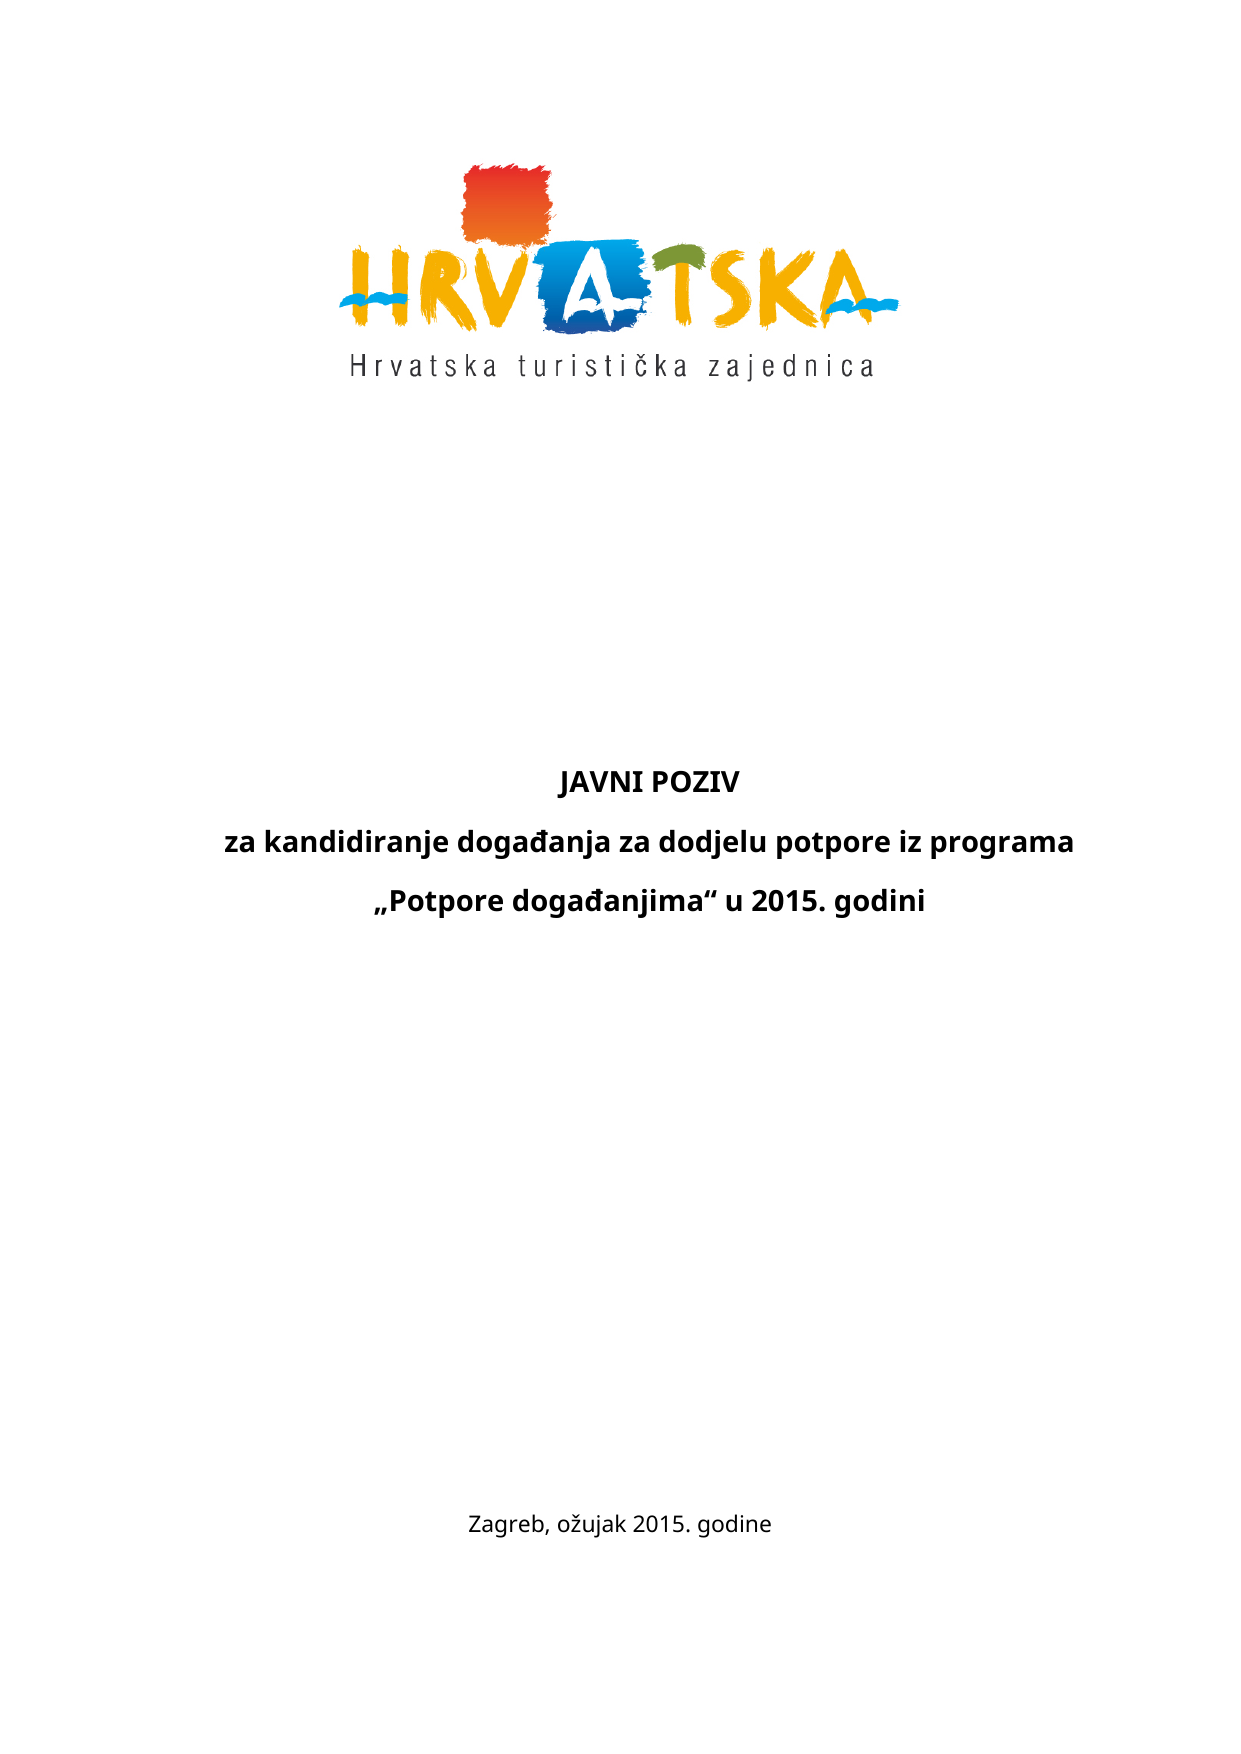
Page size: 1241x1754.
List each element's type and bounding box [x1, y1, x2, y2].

picture [326, 147, 914, 396]
